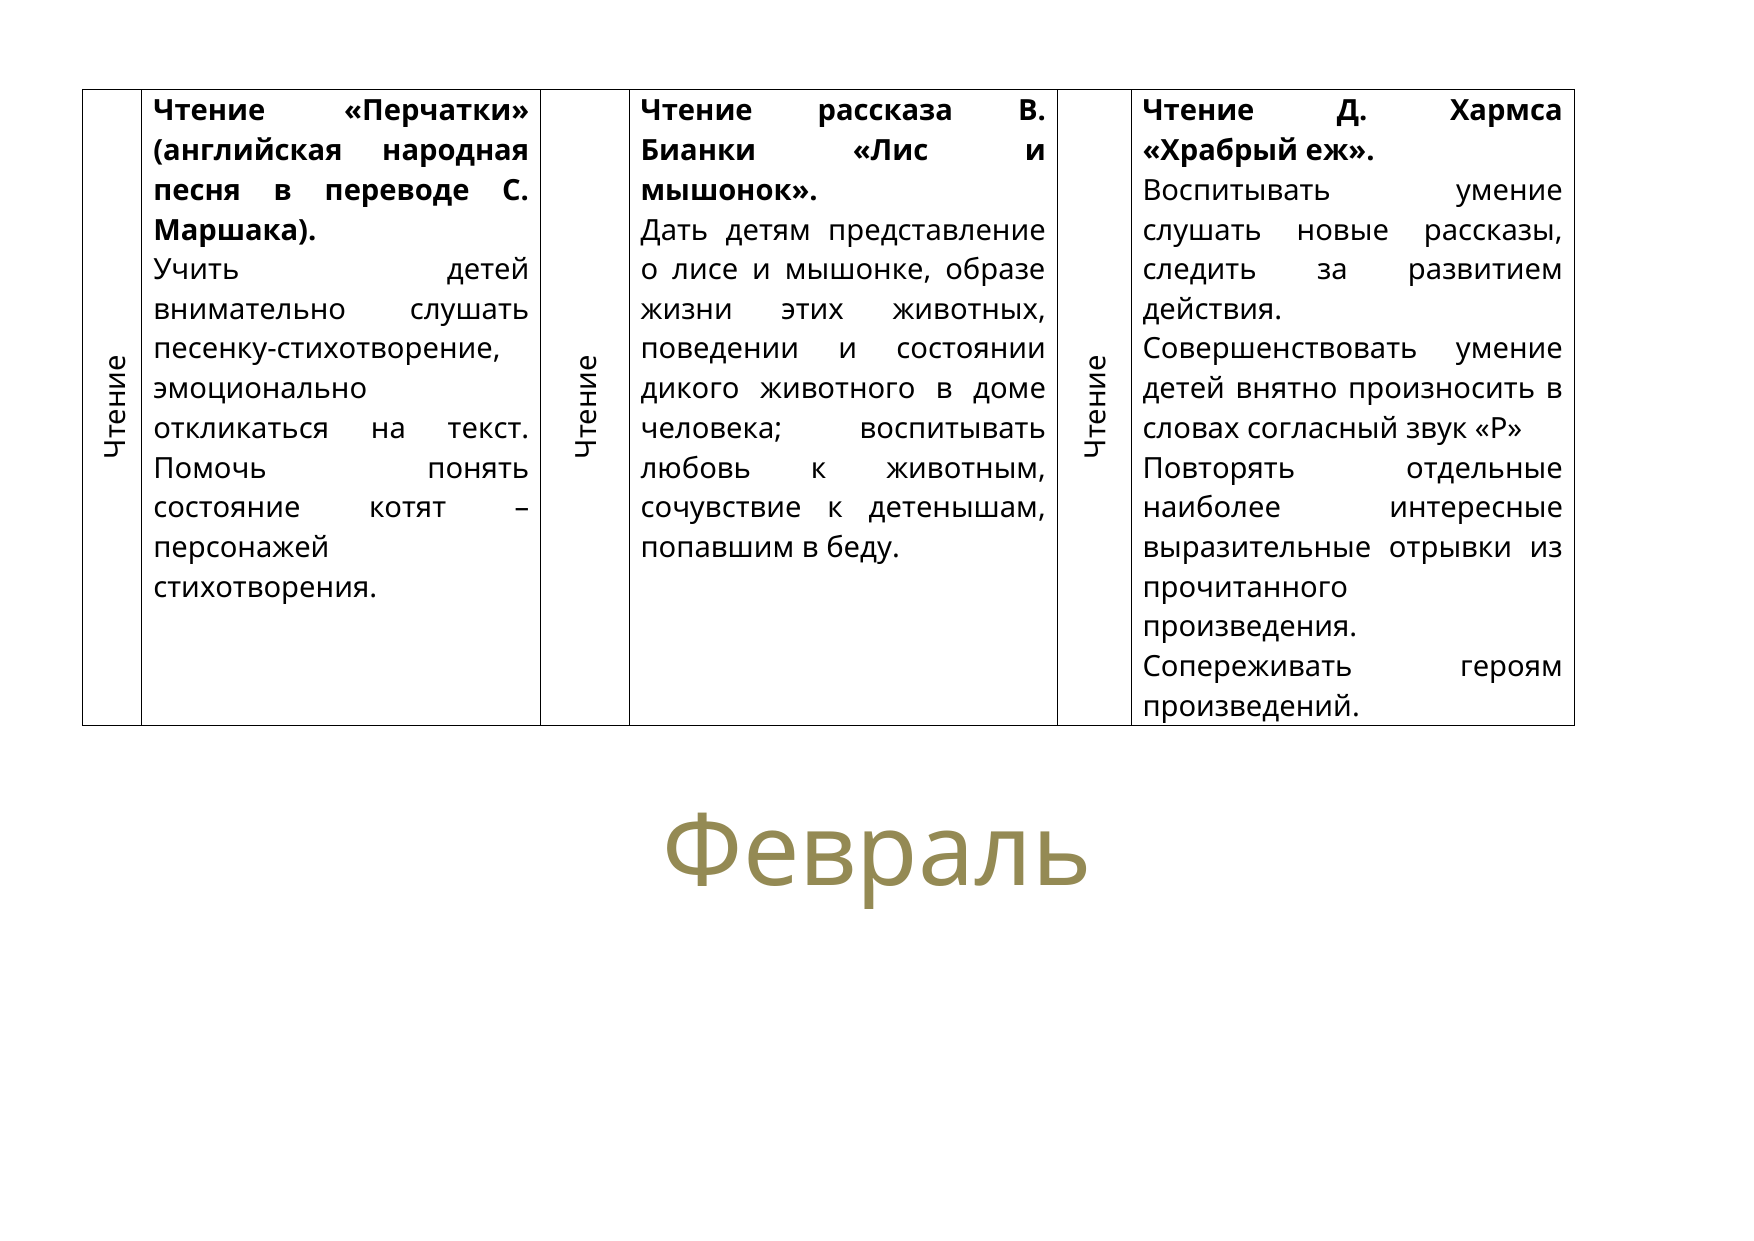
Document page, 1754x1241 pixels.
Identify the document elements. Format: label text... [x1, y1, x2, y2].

table_cell Чтение [83, 90, 141, 725]
table_cell Чтение [541, 90, 629, 725]
table_cell Чтение Д. Хармса «Храбрый еж». Воспитывать умение слушать новые рассказы, следить за развитием действия. Совершенствовать умение детей внятно произносить в словах согласный звук «Р» Повторять отдельные наиболее интересные выразительные отрывки из прочитанного произведения. Сопереживать героям произведений. [1132, 90, 1574, 725]
table_cell Чтение рассказа В. Бианки «Лис и мышонок». Дать детям представление о лисе и мышонке, образе жизни этих животных, поведении и состоянии дикого животного в доме человека; воспитывать любовь к животным, сочувствие к детенышам, попавшим в беду. [630, 90, 1057, 725]
text Февраль [112, 779, 1642, 915]
table_cell Чтение [1058, 90, 1131, 725]
table_cell Чтение «Перчатки» (английская народная песня в переводе С. Маршака). Учить детей внимательно слушать песенку-стихотворение, эмоционально откликаться на текст. Помочь понять состояние котят – персонажей стихотворения. [142, 90, 540, 725]
